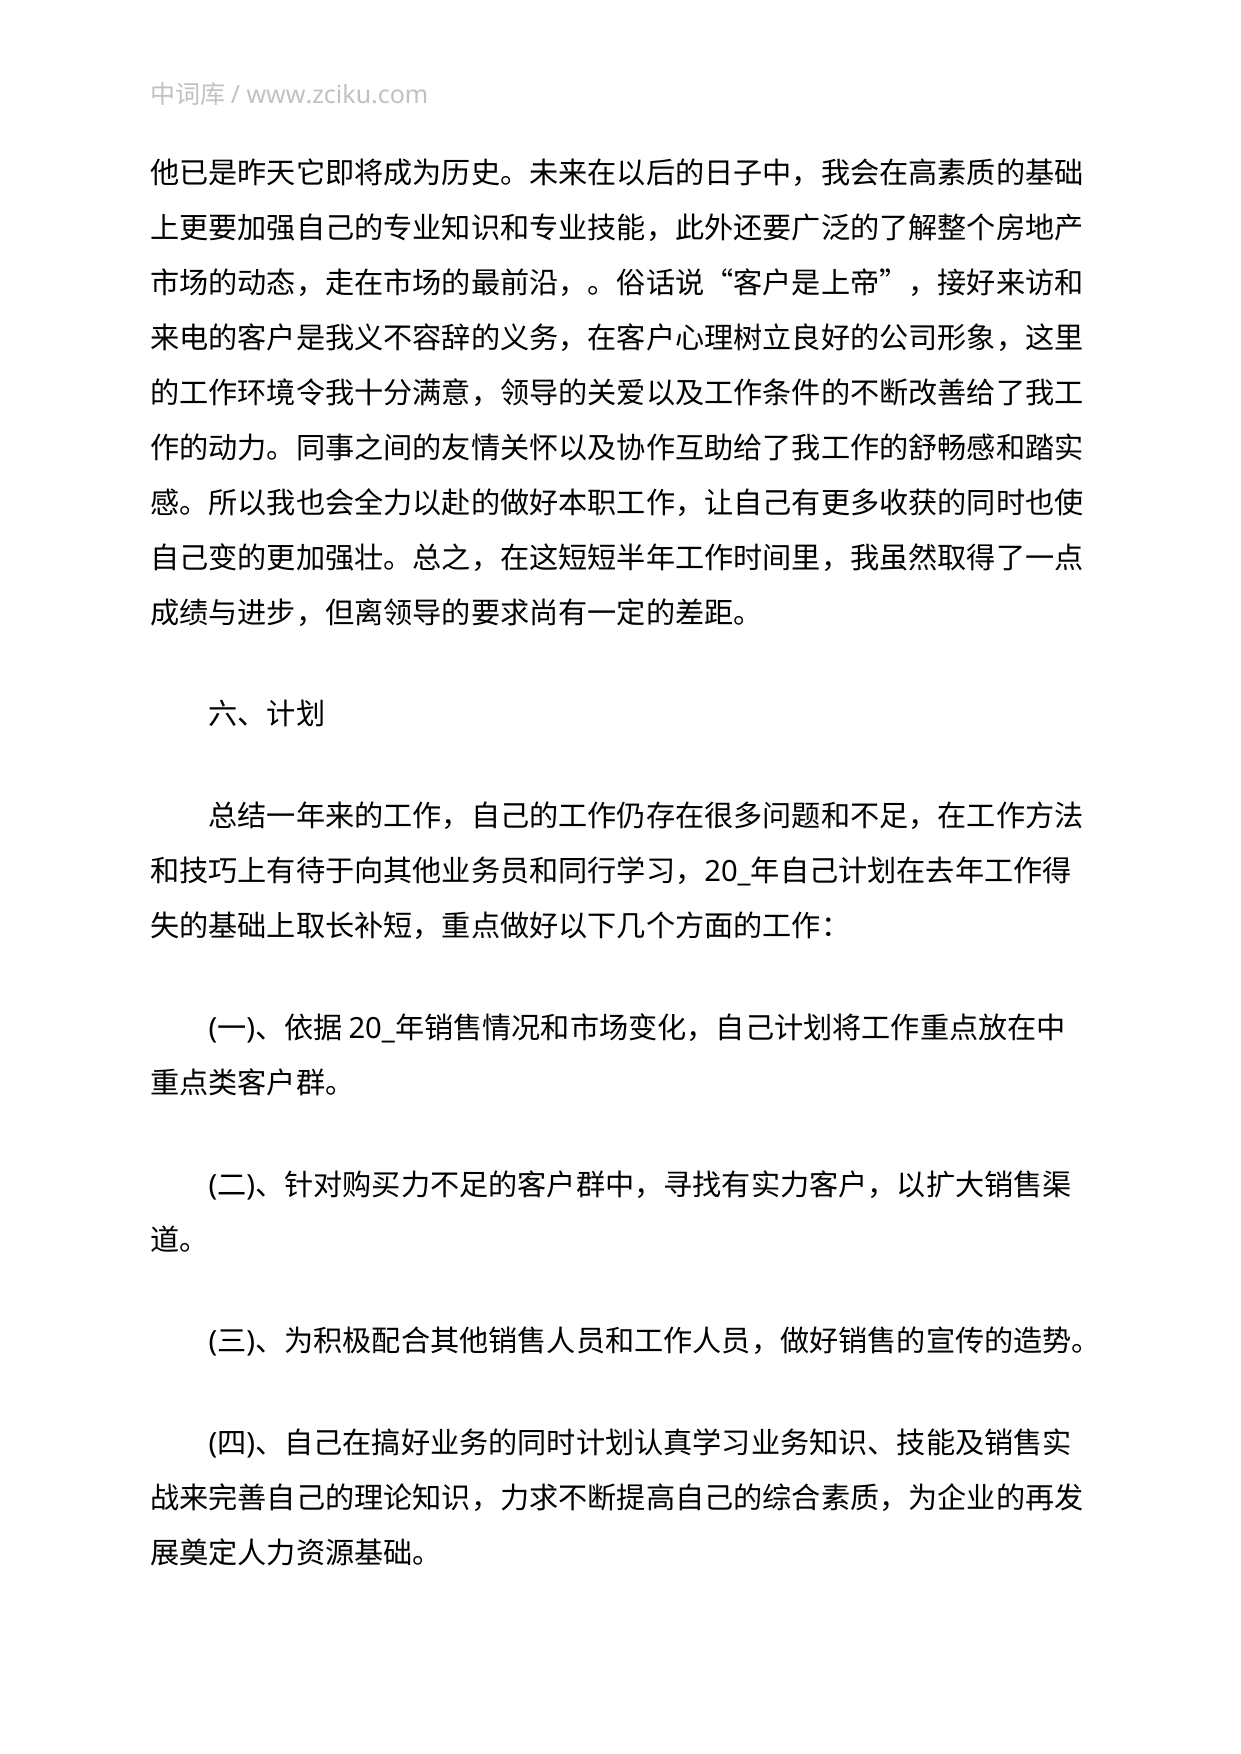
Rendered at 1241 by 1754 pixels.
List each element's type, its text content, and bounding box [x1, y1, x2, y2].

text (三)、为积极配合其他销售人员和工作人员，做好销售的宣传的造势。 [150, 1318, 1090, 1360]
text (二)、针对购买力不足的客户群中，寻找有实力客户，以扩大销售渠道。 [150, 1161, 1090, 1258]
text 总结一年来的工作，自己的工作仍存在很多问题和不足，在工作方法和技巧上有待于向其他业务员和同行学习，20_年自己计划在去年工作得失的基础上取长补短，重点做好以下几个方面的工作： [150, 793, 1090, 945]
text 六、计划 [150, 691, 1090, 733]
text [150, 150, 1090, 631]
text (四)、自己在搞好业务的同时计划认真学习业务知识、技能及销售实战来完善自己的理论知识，力求不断提高自己的综合素质，为企业的再发展奠定人力资源基础。 [150, 1420, 1090, 1572]
text (一)、依据20_年销售情况和市场变化，自己计划将工作重点放在中重点类客户群。 [150, 1004, 1090, 1102]
